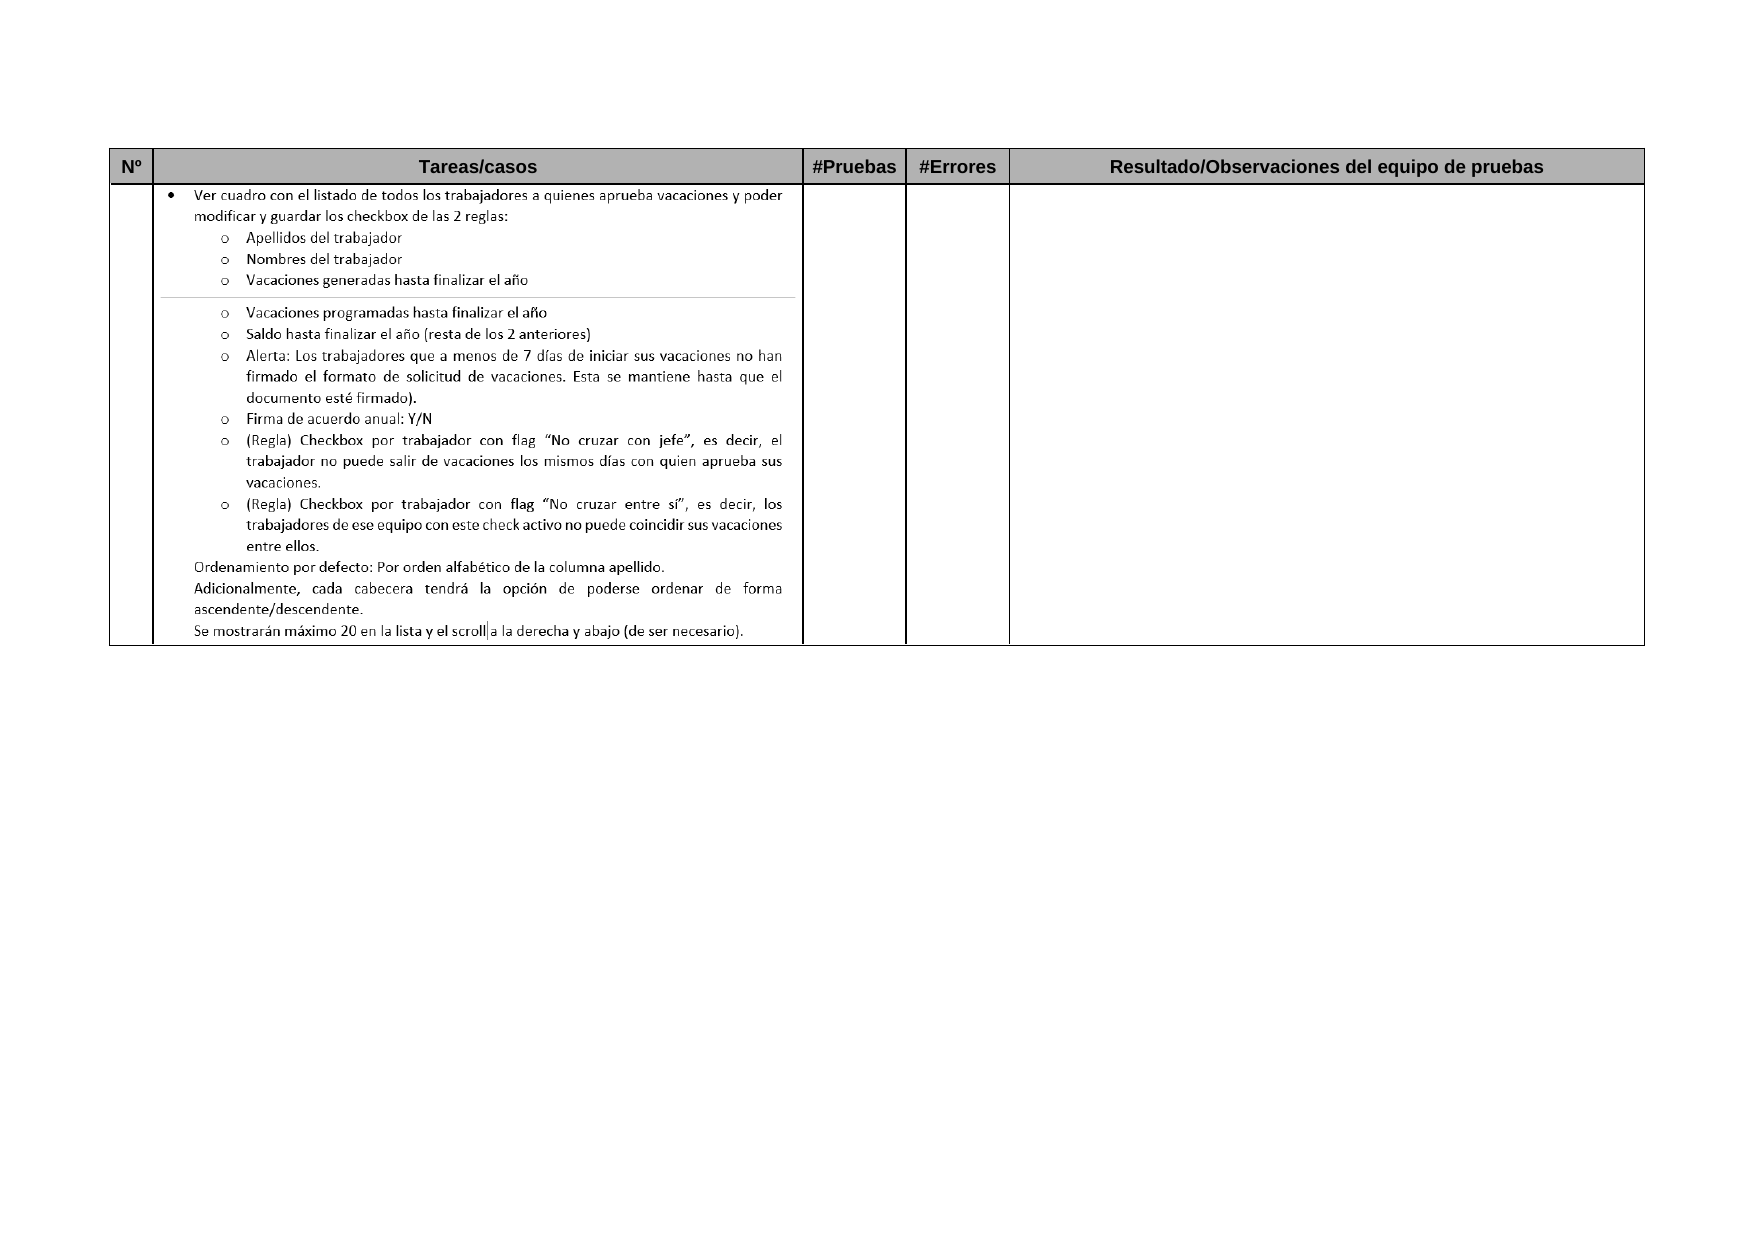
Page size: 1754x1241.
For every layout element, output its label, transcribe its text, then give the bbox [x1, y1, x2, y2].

table_cell [110, 184, 152, 644]
table_header Resultado/Observaciones del equipo de pruebas [1010, 149, 1644, 183]
table_header #Errores [907, 149, 1009, 183]
picture [160, 188, 796, 641]
table_header Nº [110, 149, 152, 183]
table_cell [907, 185, 1009, 644]
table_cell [154, 185, 802, 644]
table_header #Pruebas [804, 149, 905, 183]
table_cell [804, 185, 905, 644]
table_cell [1010, 185, 1644, 644]
table_header Tareas/casos [154, 149, 802, 183]
